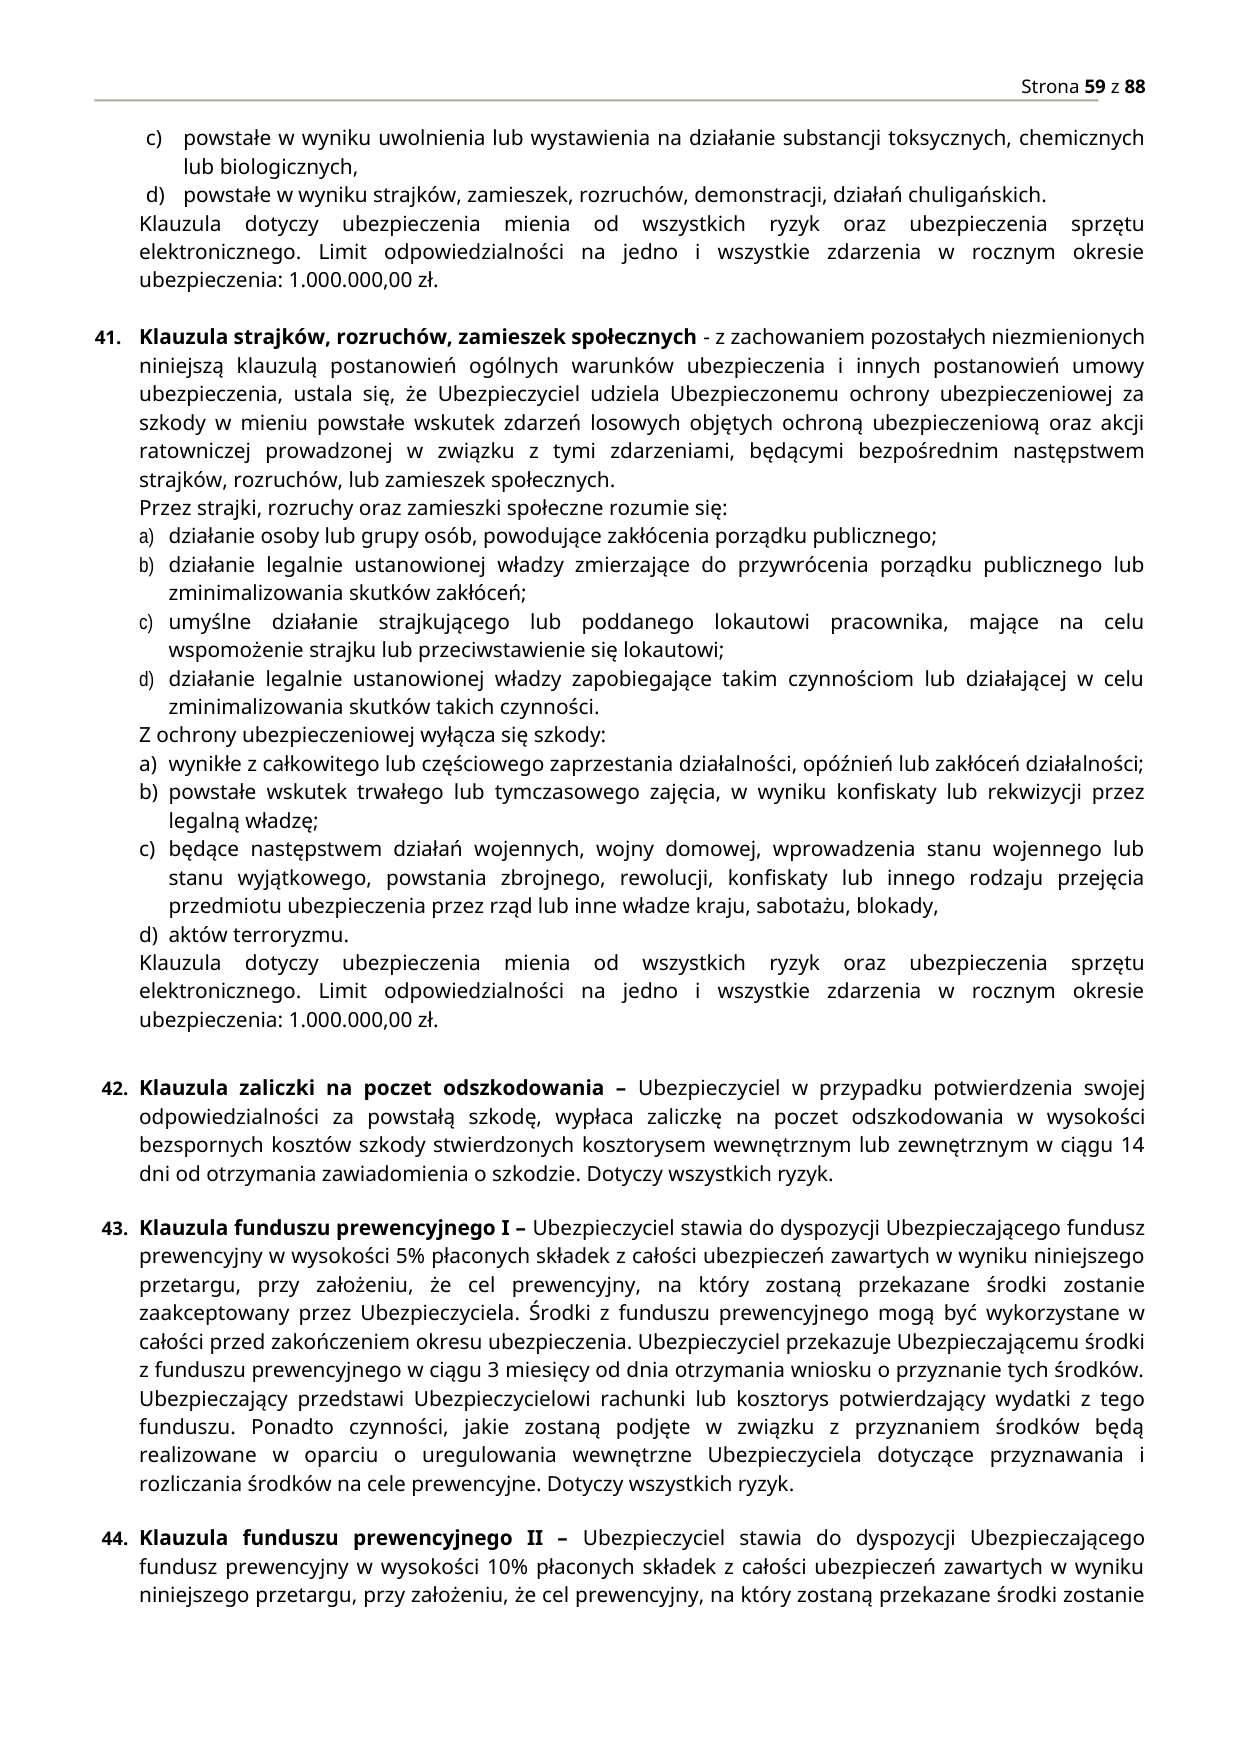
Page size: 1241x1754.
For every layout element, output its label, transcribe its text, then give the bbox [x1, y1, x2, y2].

list Klauzula strajków, rozruchów, zamieszek społecznych - z zachowaniem pozostałych niezmienionych niniejszą klauzulą postanowień ogólnych warunków ubezpieczenia i innych postanowień umowy ubezpieczenia, ustala się, że Ubezpieczyciel udziela Ubezpieczonemu ochrony ubezpieczeniowej za szkody w mieniu powstałe wskutek zdarzeń losowych objętych ochroną ubezpieczeniową oraz akcji ratowniczej prowadzonej w związku z tymi zdarzeniami, będącymi bezpośrednim następstwem strajków, rozruchów, lub zamieszek społecznych. [94, 322, 1146, 493]
list powstałe wskutek trwałego lub tymczasowego zajęcia, w wyniku konfiskaty lub rekwizycji przez legalną władzę; [139, 777, 1146, 834]
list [101, 1523, 1146, 1609]
list działanie legalnie ustanowionej władzy zmierzające do przywrócenia porządku publicznego lub zminimalizowania skutków zakłóceń; [139, 550, 1146, 607]
text Klauzula dotyczy ubezpieczenia mienia od wszystkich ryzyk oraz ubezpieczenia sprzętu elektronicznego. Limit odpowiedzialności na jedno i wszystkie zdarzenia w rocznym okresie ubezpieczenia: 1.000.000,00 zł. [139, 948, 1146, 1033]
text Przez strajki, rozruchy oraz zamieszki społeczne rozumie się: [139, 493, 1146, 522]
text Z ochrony ubezpieczeniowej wyłącza się szkody: [139, 721, 1146, 749]
list będące następstwem działań wojennych, wojny domowej, wprowadzenia stanu wojennego lub stanu wyjątkowego, powstania zbrojnego, rewolucji, konfiskaty lub innego rodzaju przejęcia przedmiotu ubezpieczenia przez rząd lub inne władze kraju, sabotażu, blokady, [139, 834, 1146, 920]
list wynikłe z całkowitego lub częściowego zaprzestania działalności, opóźnień lub zakłóceń działalności; [139, 749, 1146, 777]
text Klauzula dotyczy ubezpieczenia mienia od wszystkich ryzyk oraz ubezpieczenia sprzętu elektronicznego. Limit odpowiedzialności na jedno i wszystkie zdarzenia w rocznym okresie ubezpieczenia: 1.000.000,00 zł. [139, 209, 1146, 294]
list Klauzula funduszu prewencyjnego I – Ubezpieczyciel stawia do dyspozycji Ubezpieczającego fundusz prewencyjny w wysokości 5% płaconych składek z całości ubezpieczeń zawartych w wyniku niniejszego przetargu, przy założeniu, że cel prewencyjny, na który zostaną przekazane środki zostanie zaakceptowany przez Ubezpieczyciela. Środki z funduszu prewencyjnego mogą być wykorzystane w całości przed zakończeniem okresu ubezpieczenia. Ubezpieczyciel przekazuje Ubezpieczającemu środki z funduszu prewencyjnego w ciągu 3 miesięcy od dnia otrzymania wniosku o przyznanie tych środków. Ubezpieczający przedstawi Ubezpieczycielowi rachunki lub kosztorys potwierdzający wydatki z tego funduszu. Ponadto czynności, jakie zostaną podjęte w związku z przyznaniem środków będą realizowane w oparciu o uregulowania wewnętrzne Ubezpieczyciela dotyczące przyznawania i rozliczania środków na cele prewencyjne. Dotyczy wszystkich ryzyk. [101, 1213, 1146, 1497]
list działanie legalnie ustanowionej władzy zapobiegające takim czynnościom lub działającej w celu zminimalizowania skutków takich czynności. [139, 664, 1146, 721]
list umyślne działanie strajkującego lub poddanego lokautowi pracownika, mające na celu wspomożenie strajku lub przeciwstawienie się lokautowi; [139, 607, 1146, 664]
list aktów terroryzmu. [139, 920, 1146, 948]
list działanie osoby lub grupy osób, powodujące zakłócenia porządku publicznego; [139, 522, 1146, 550]
list powstałe w wyniku uwolnienia lub wystawienia na działanie substancji toksycznych, chemicznych lub biologicznych, [146, 123, 1146, 180]
list powstałe w wyniku strajków, zamieszek, rozruchów, demonstracji, działań chuligańskich. [146, 180, 1146, 209]
list Klauzula zaliczki na poczet odszkodowania – Ubezpieczyciel w przypadku potwierdzenia swojej odpowiedzialności za powstałą szkodę, wypłaca zaliczkę na poczet odszkodowania w wysokości bezspornych kosztów szkody stwierdzonych kosztorysem wewnętrznym lub zewnętrznym w ciągu 14 dni od otrzymania zawiadomienia o szkodzie. Dotyczy wszystkich ryzyk. [101, 1073, 1146, 1187]
